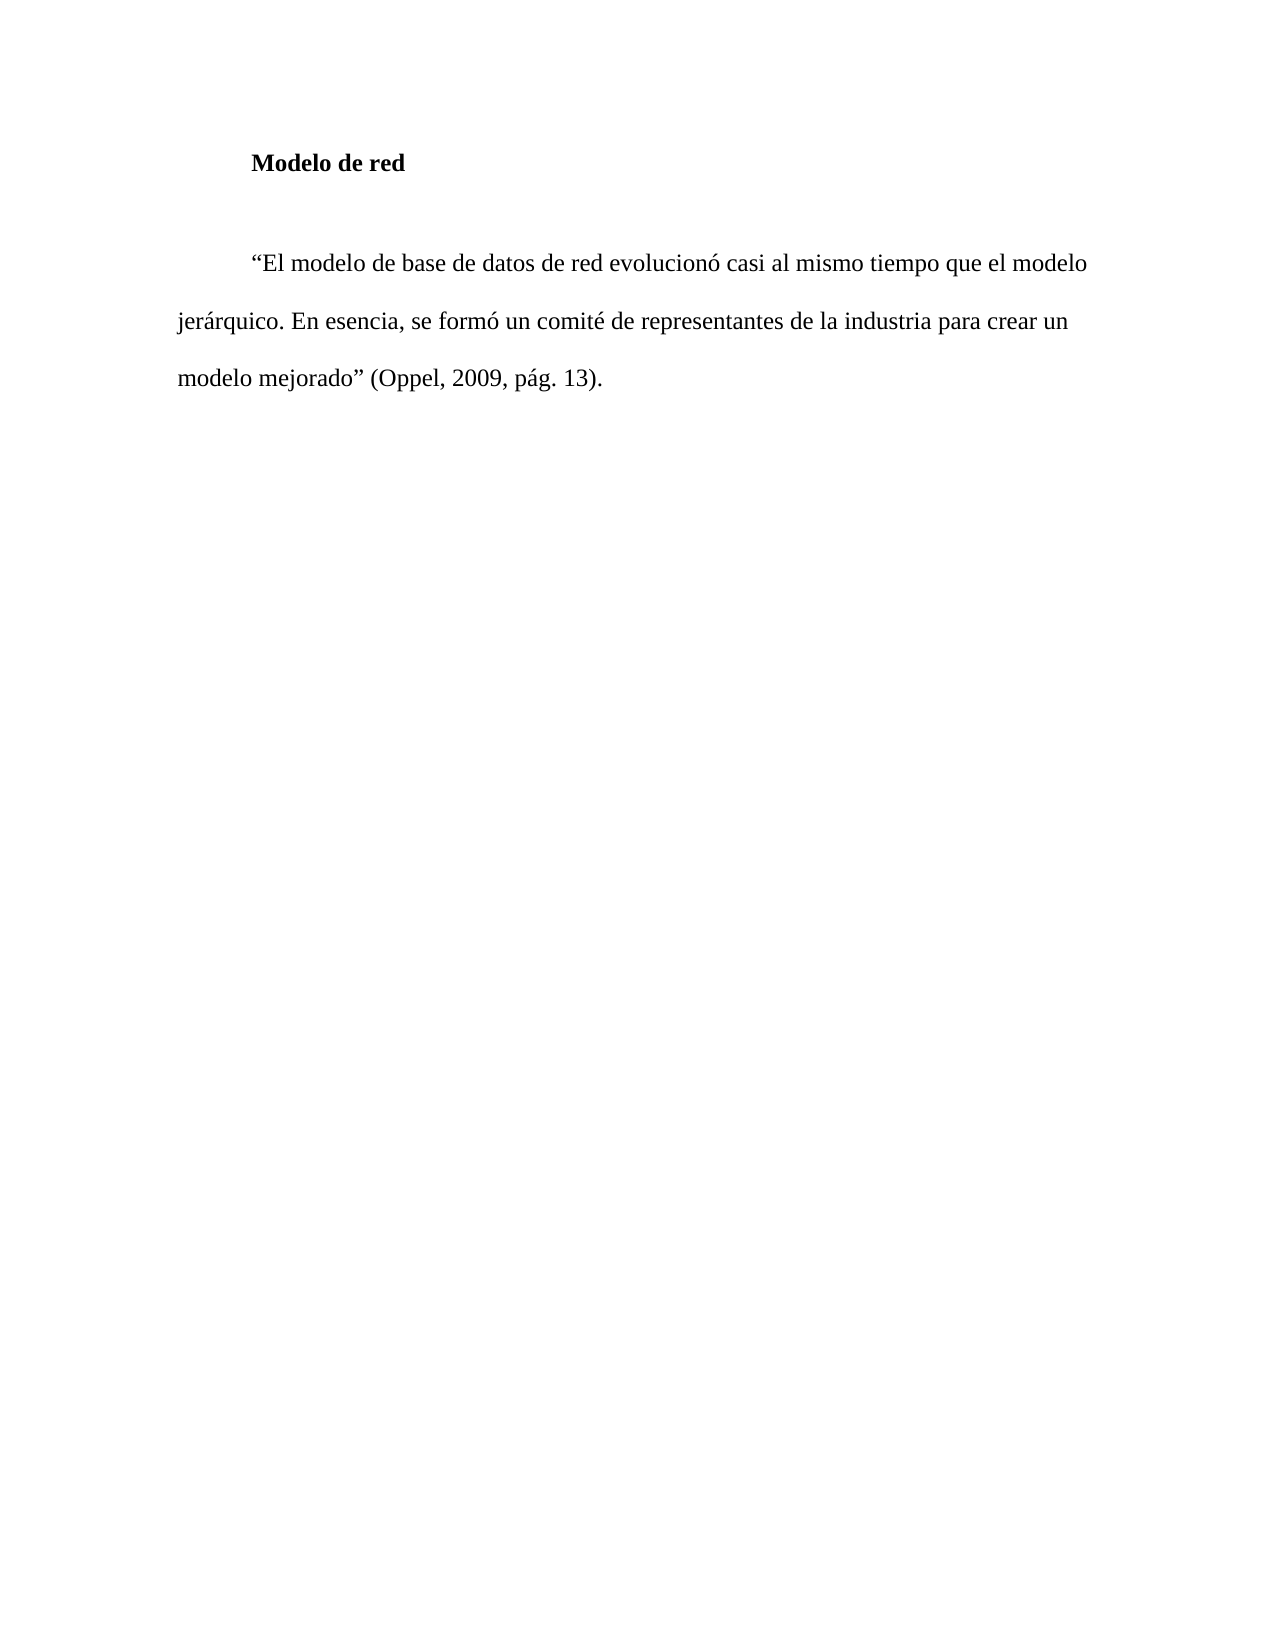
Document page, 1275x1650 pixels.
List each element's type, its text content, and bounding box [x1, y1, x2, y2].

text Modelo de red [177, 148, 1098, 176]
text “El modelo de base de datos de red evolucionó casi al mismo tiempo que el modelo jerárquico. En esencia, se formó un comité de representantes de la industria para crear un modelo mejorado” (Oppel, 2009, pág. 13). [177, 248, 1098, 392]
